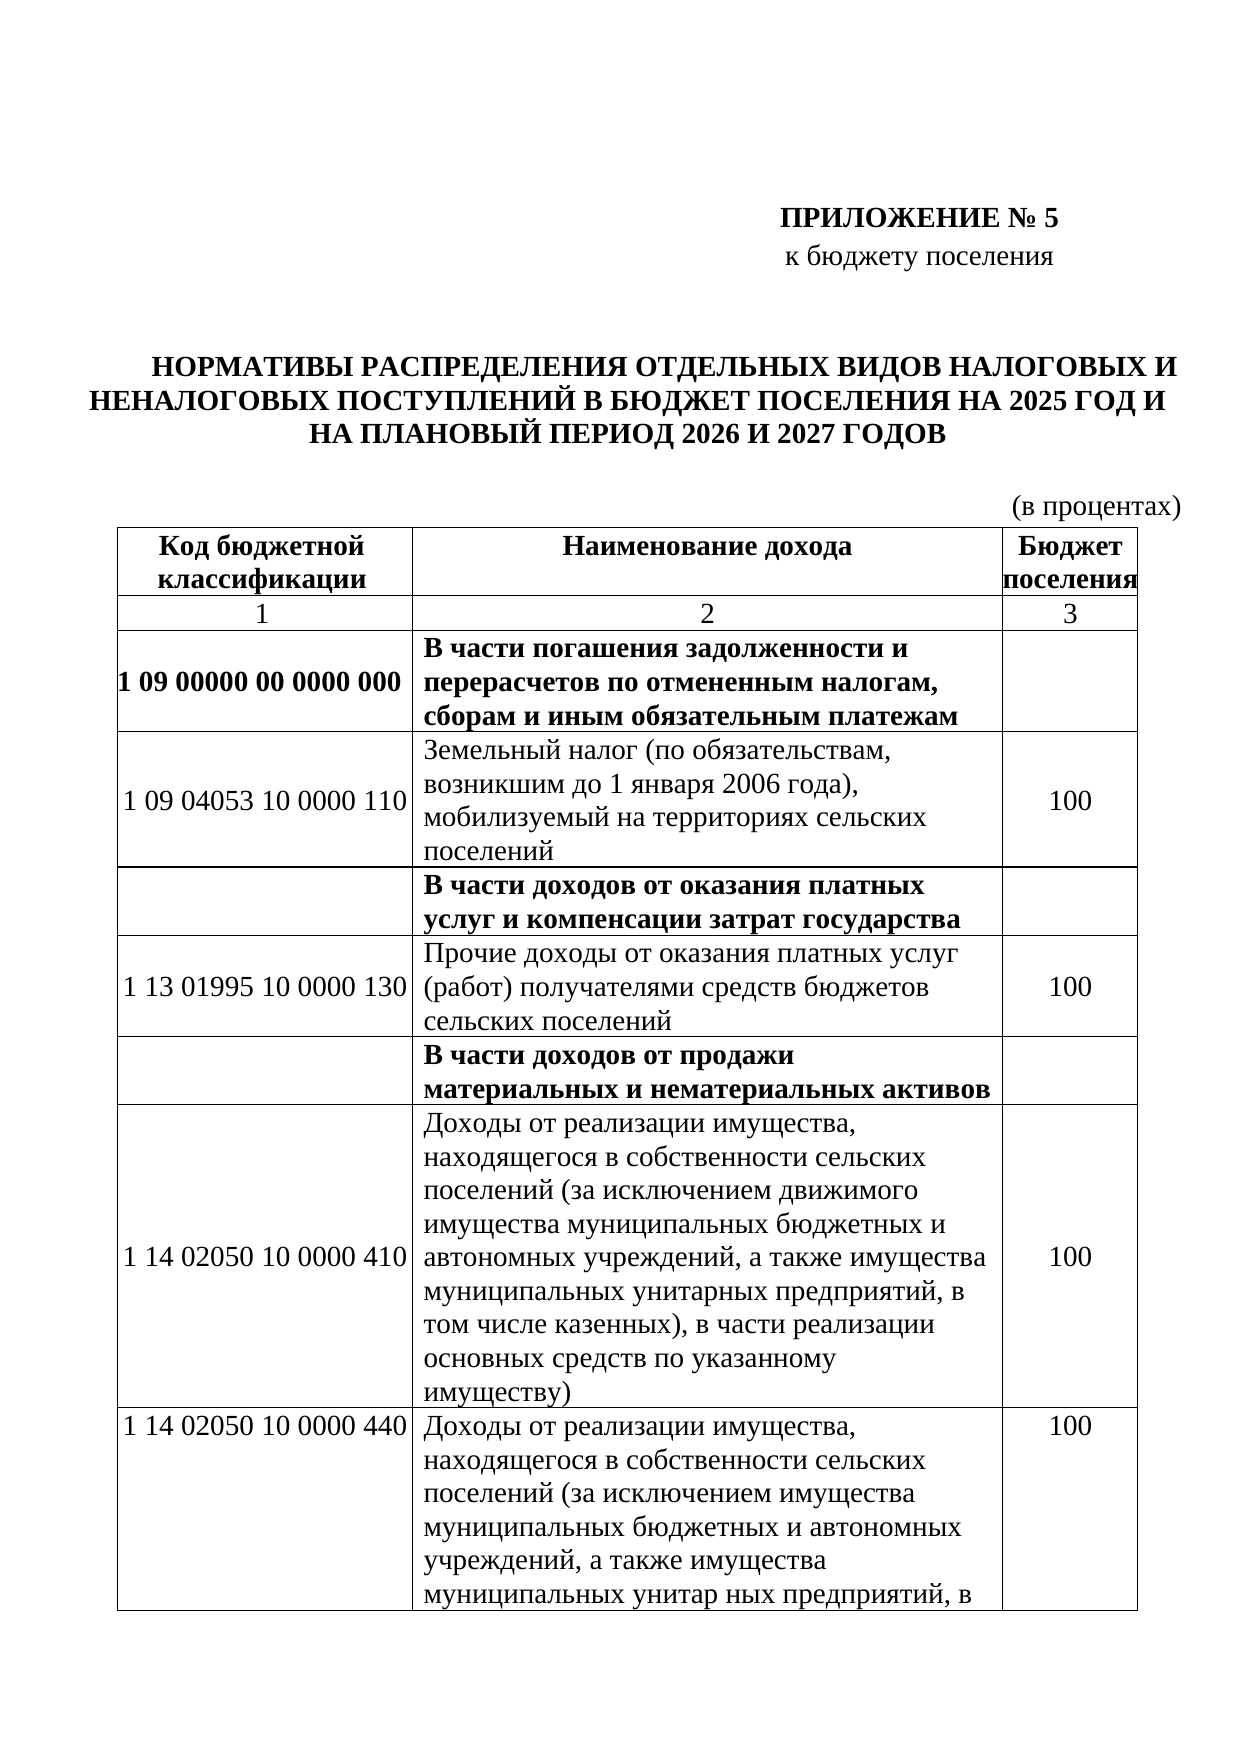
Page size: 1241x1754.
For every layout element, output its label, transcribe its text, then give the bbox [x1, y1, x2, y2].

table_header Бюджет поселения [1003, 528, 1137, 595]
table_cell 3 [1003, 596, 1137, 629]
table_cell В части доходов от продажи материальных и нематериальных активов [413, 1037, 1002, 1104]
table_cell 100 [1003, 1105, 1137, 1407]
text к бюджету поселения [74, 238, 1174, 272]
table_cell 100 [1003, 732, 1137, 866]
table_cell 1 14 02050 10 0000 410 [118, 1105, 412, 1407]
table_cell 1 [118, 596, 412, 629]
table_cell [1003, 1037, 1137, 1104]
table_cell [1003, 868, 1137, 934]
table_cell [118, 1408, 412, 1609]
text Приложение № 5 [74, 200, 1174, 233]
text (в процентах) [111, 488, 1181, 522]
table_cell 100 [1003, 1408, 1137, 1609]
table_cell В части доходов от оказания платных услуг и компенсации затрат государства [413, 868, 1002, 934]
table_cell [413, 1408, 1002, 1609]
table_cell Доходы от реализации имущества, находящегося в собственности сельских поселений (за исключением движимого имущества муниципальных бюджетных и автономных учреждений, а также имущества муниципальных унитарных предприятий, в том числе казенных), в части реализации основных средств по указанному имуществу) [413, 1105, 1002, 1407]
table_cell [118, 868, 412, 934]
table_cell Земельный налог (по обязательствам, возникшим до 1 января 2006 года), мобилизуемый на территориях сельских поселений [413, 732, 1002, 866]
table_cell Прочие доходы от оказания платных услуг (работ) получателями средств бюджетов сельских поселений [413, 936, 1002, 1036]
table_cell 100 [1003, 936, 1137, 1036]
table_cell [118, 1037, 412, 1104]
table_header Наименование дохода [413, 528, 1002, 595]
table_cell 1 09 00000 00 0000 000 [118, 631, 412, 731]
table_cell [1003, 631, 1137, 731]
table_cell 2 [413, 596, 1002, 629]
table_cell В части погашения задолженности и перерасчетов по отмененным налогам, сборам и иным обязательным платежам [413, 631, 1002, 731]
table_cell 1 13 01995 10 0000 130 [118, 936, 412, 1036]
table_cell 1 09 04053 10 0000 110 [118, 732, 412, 866]
table_header Код бюджетной классификации [118, 528, 412, 595]
text Нормативы распределения отдельных видов НАЛОГОВЫХ И НЕНАЛОГОВЫХ ПОСТУПЛЕНИЙ в бюджет ПОСЕЛЕНИЯ на 2025 год и на плановый период 2026 и 2027 годов [74, 349, 1181, 450]
